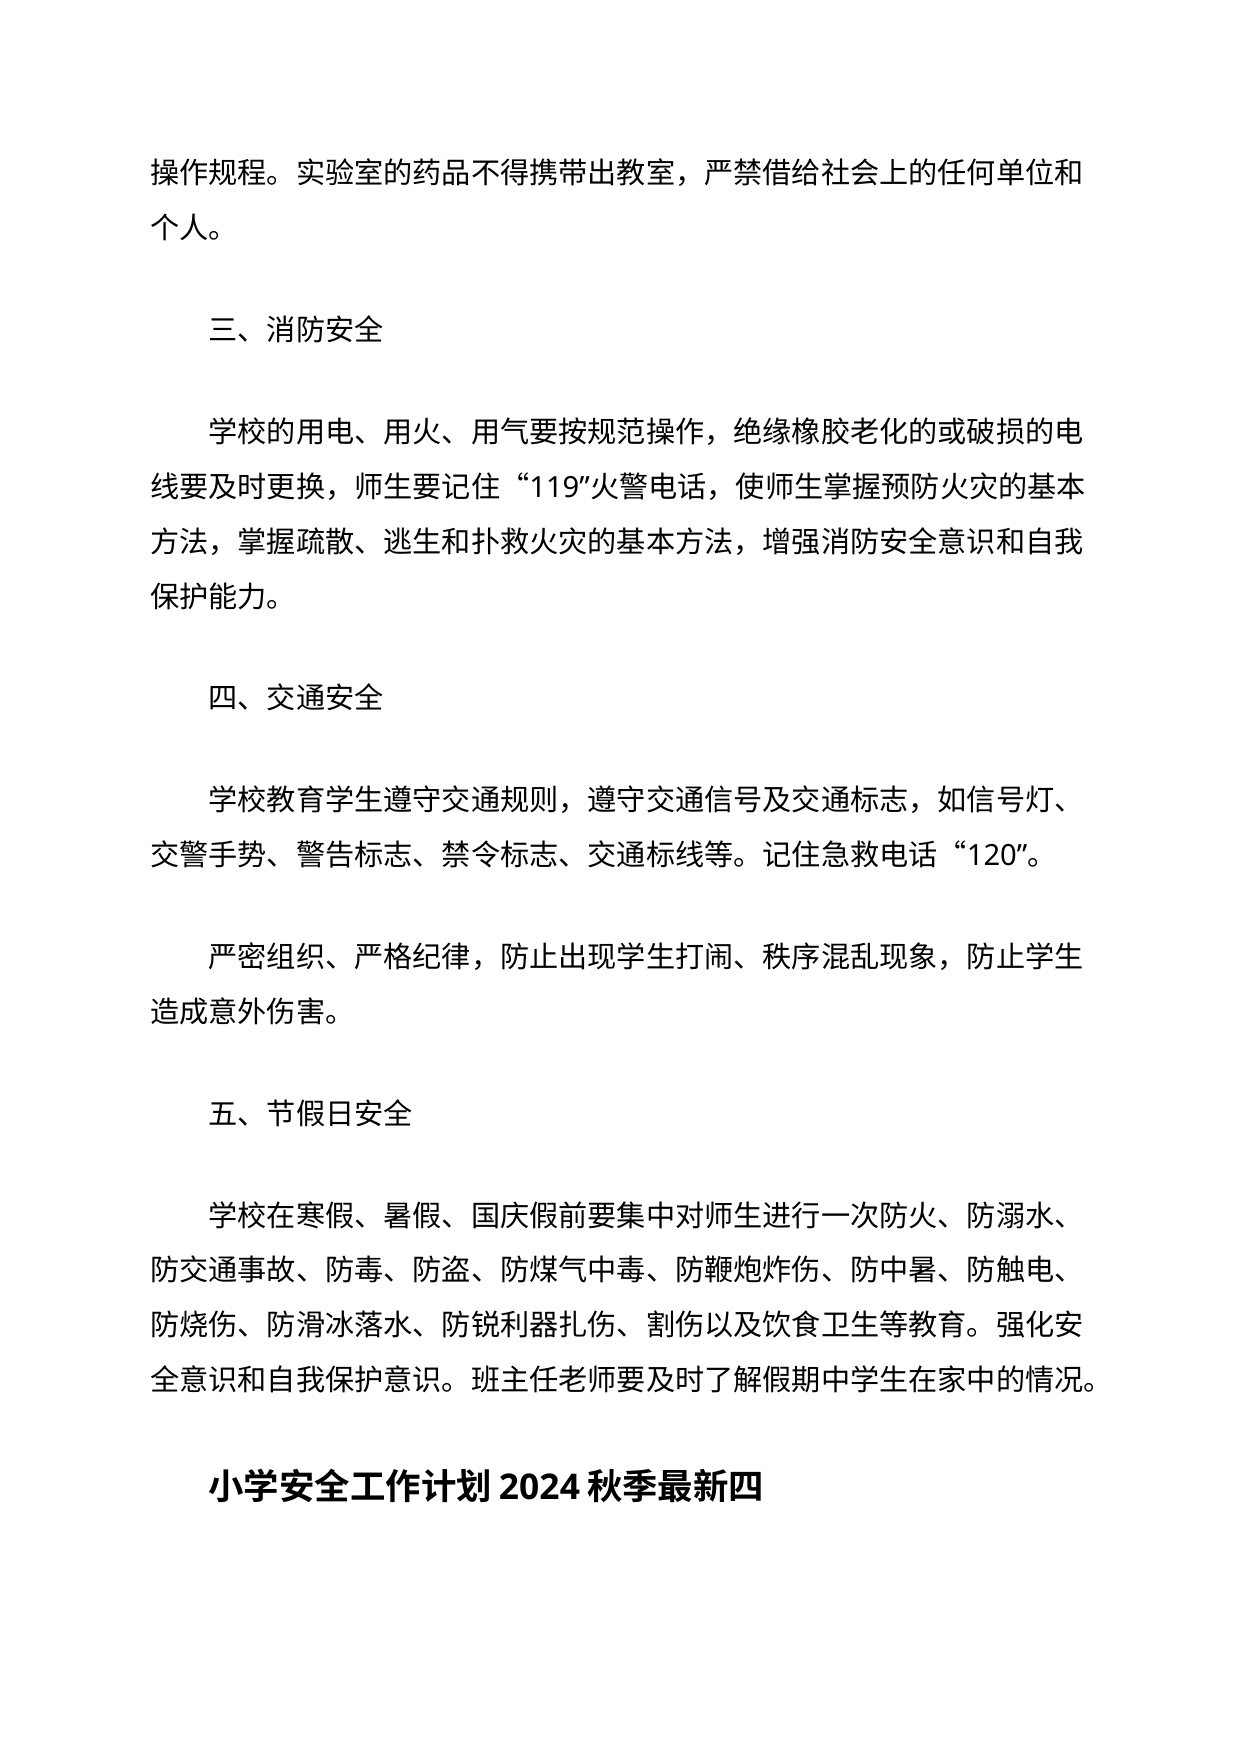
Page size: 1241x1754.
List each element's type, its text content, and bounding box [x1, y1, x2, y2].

text 五、节假日安全 [150, 1090, 1090, 1133]
text 学校教育学生遵守交通规则，遵守交通信号及交通标志，如信号灯、交警手势、警告标志、禁令标志、交通标线等。记住急救电话“120”。 [150, 777, 1090, 874]
text 严密组织、严格纪律，防止出现学生打闹、秩序混乱现象，防止学生造成意外伤害。 [150, 934, 1090, 1031]
text 学校的用电、用火、用气要按规范操作，绝缘橡胶老化的或破损的电线要及时更换，师生要记住“119”火警电话，使师生掌握预防火灾的基本方法，掌握疏散、逃生和扑救火灾的基本方法，增强消防安全意识和自我保护能力。 [150, 408, 1090, 616]
text 小学安全工作计划2024秋季最新四 [150, 1458, 1090, 1510]
text 四、交通安全 [150, 675, 1090, 717]
text 三、消防安全 [150, 307, 1090, 349]
text 学校在寒假、暑假、国庆假前要集中对师生进行一次防火、防溺水、防交通事故、防毒、防盗、防煤气中毒、防鞭炮炸伤、防中暑、防触电、防烧伤、防滑冰落水、防锐利器扎伤、割伤以及饮食卫生等教育。强化安全意识和自我保护意识。班主任老师要及时了解假期中学生在家中的情况。 [150, 1192, 1090, 1399]
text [150, 150, 1090, 247]
